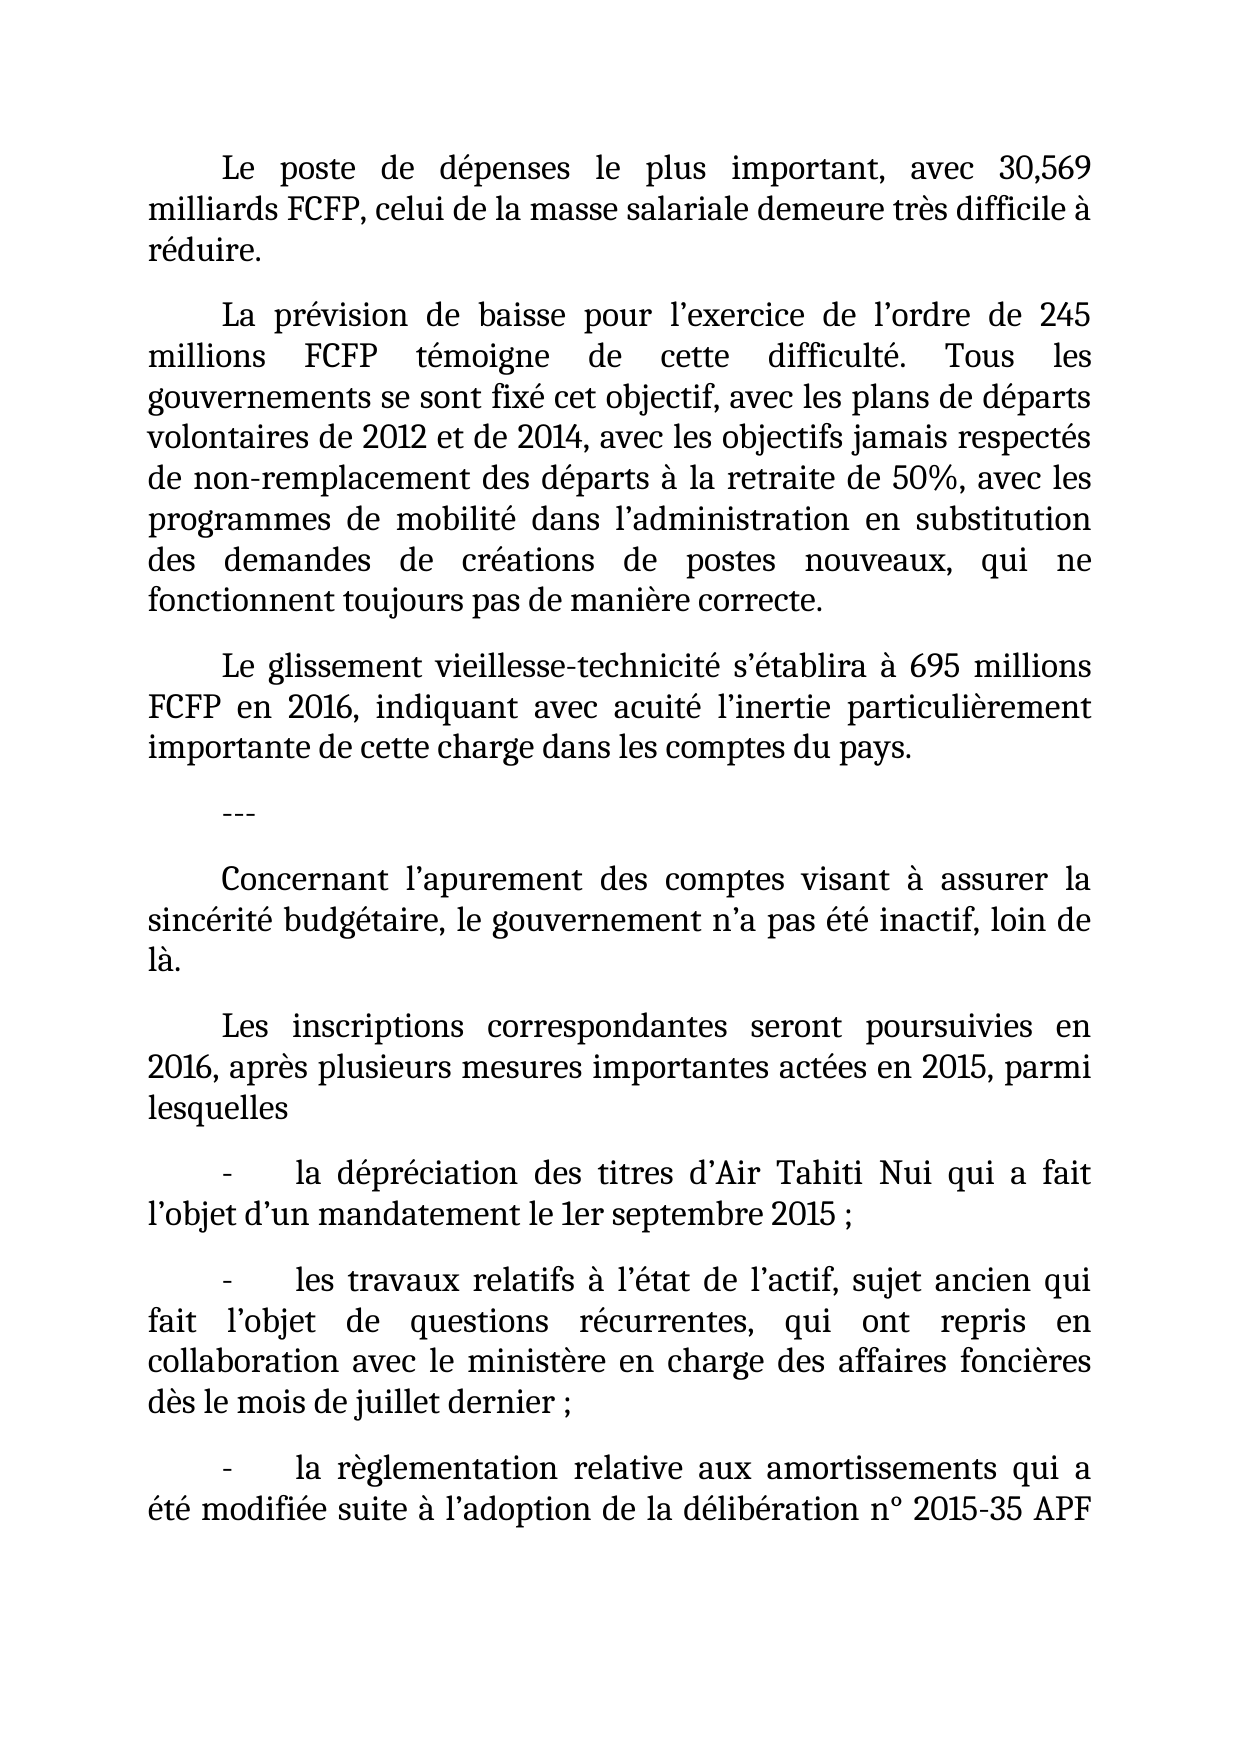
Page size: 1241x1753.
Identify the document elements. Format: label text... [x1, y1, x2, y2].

text Concernant l’apurement des comptes visant à assurer la sincérité budgétaire, le gouvernement n’a pas été inactif, loin de là. [148, 858, 1093, 981]
text La prévision de baisse pour l’exercice de l’ordre de 245 millions FCFP témoigne de cette difficulté. Tous les gouvernements se sont fixé cet objectif, avec les plans de départs volontaires de 2012 et de 2014, avec les objectifs jamais respectés de non-remplacement des départs à la retraite de 50%, avec les programmes de mobilité dans l’administration en substitution des demandes de créations de postes nouveaux, qui ne fonctionnent toujours pas de manière correcte. [148, 295, 1093, 621]
text - la dépréciation des titres d’Air Tahiti Nui qui a fait l’objet d’un mandatement le 1er septembre 2015 ; [148, 1153, 1093, 1234]
text - les travaux relatifs à l’état de l’actif, sujet ancien qui fait l’objet de questions récurrentes, qui ont repris en collaboration avec le ministère en charge des affaires foncières dès le mois de juillet dernier ; [148, 1259, 1093, 1422]
text Le poste de dépenses le plus important, avec 30,569 milliards FCFP, celui de la masse salariale demeure très difficile à réduire. [148, 148, 1093, 270]
text Les inscriptions correspondantes seront poursuivies en 2016, après plusieurs mesures importantes actées en 2015, parmi lesquelles [148, 1006, 1093, 1128]
text Le glissement vieillesse-technicité s’établira à 695 millions FCFP en 2016, indiquant avec acuité l’inertie particulièrement importante de cette charge dans les comptes du pays. [148, 646, 1093, 768]
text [148, 1447, 1093, 1529]
text --- [148, 793, 1093, 833]
